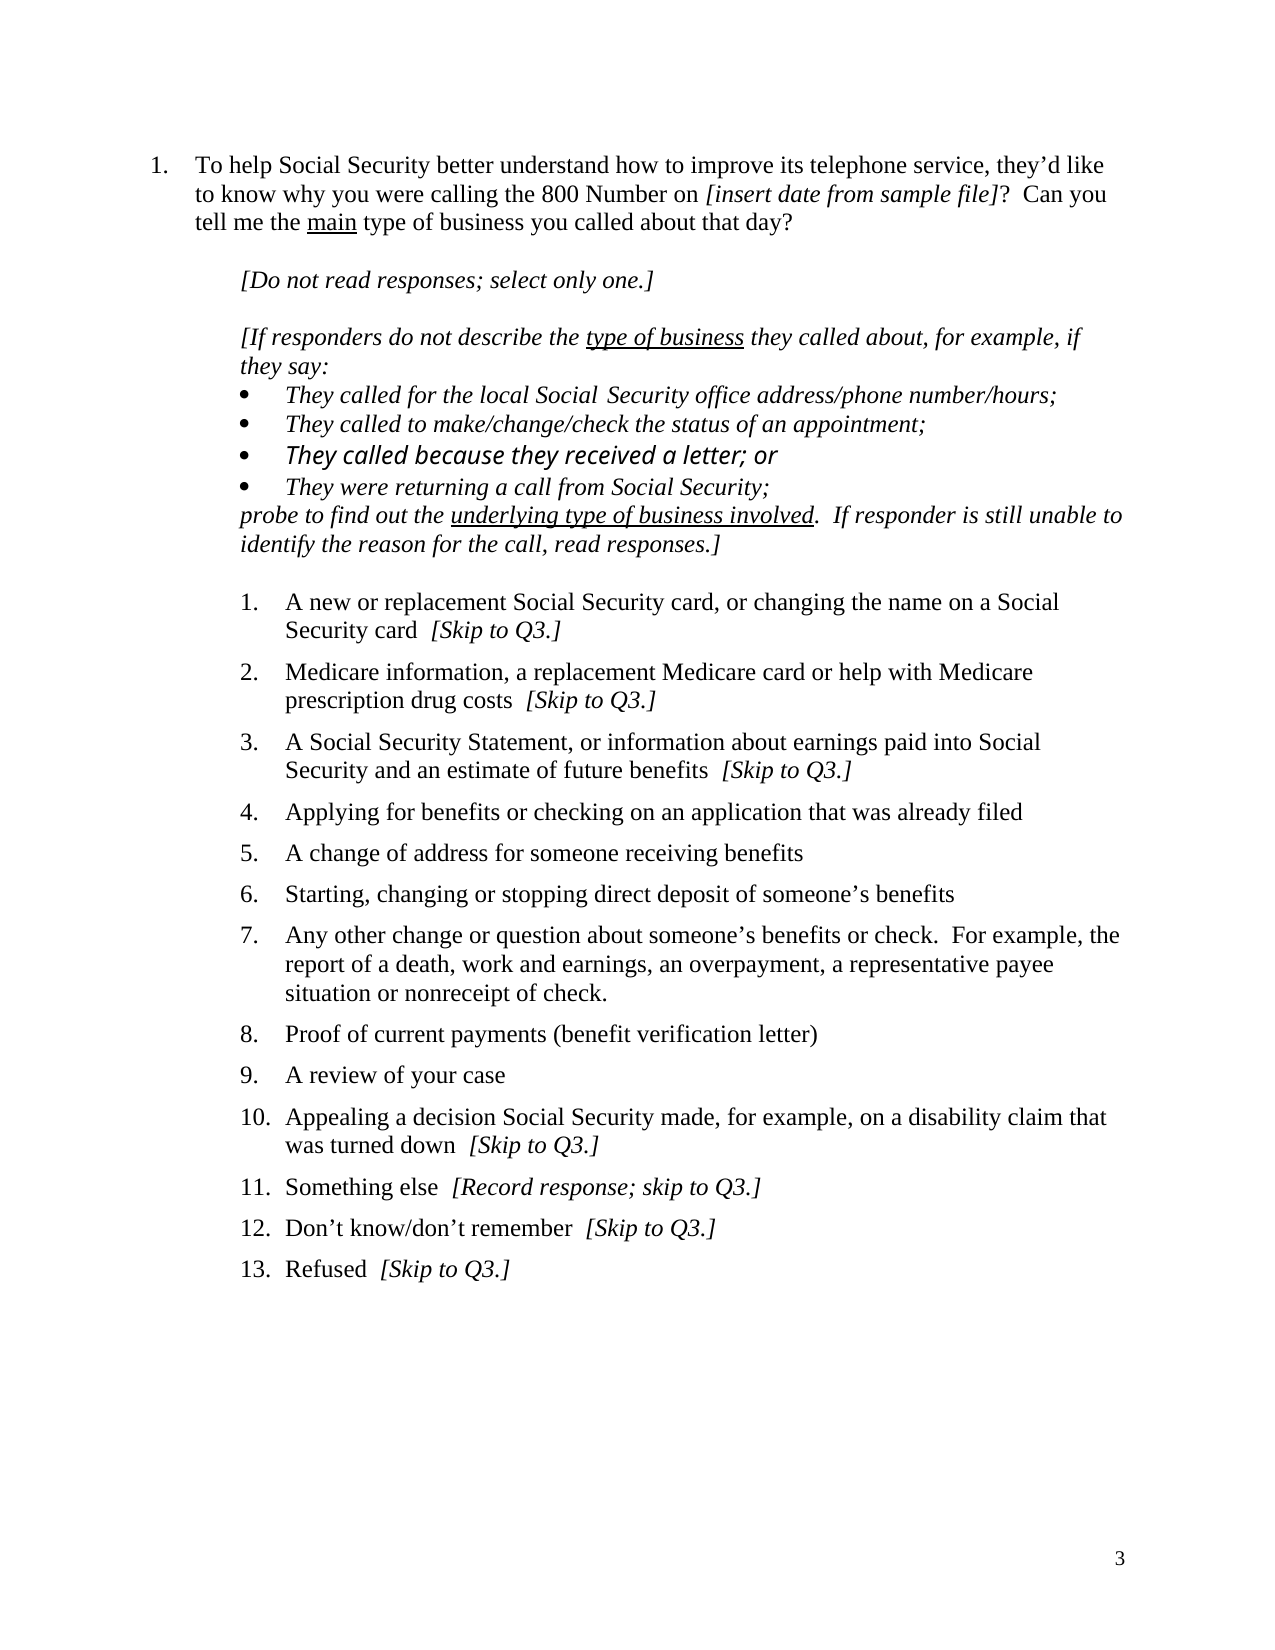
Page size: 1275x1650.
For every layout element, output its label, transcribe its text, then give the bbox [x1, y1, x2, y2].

text Proof of current payments (benefit verification letter) [195, 1019, 1125, 1048]
text Something else [Record response; skip to Q3.] [195, 1172, 1125, 1200]
text Appealing a decision Social Security made, for example, on a disability claim that was turned down [Skip to Q3.] [240, 1102, 1125, 1159]
text Refused [Skip to Q3.] [195, 1254, 1125, 1283]
text Starting, changing or stopping direct deposit of someone’s benefits [195, 879, 1125, 908]
list They called to make/change/check the status of an appointment; [195, 409, 1125, 437]
text A change of address for someone receiving benefits [195, 838, 1125, 867]
text Medicare information, a replacement Medicare card or help with Medicare prescription drug costs [Skip to Q3.] [240, 657, 1125, 714]
list They were returning a call from Social Security; [195, 472, 1125, 500]
list They called for the local Social Security office address/phone number/hours; [195, 380, 1125, 409]
text To help Social Security better understand how to improve its telephone service, they’d like to know why you were calling the 800 Number on [insert date from sample file]? Can you tell me the main type of business you called about that day? [150, 150, 1125, 236]
text Any other change or question about someone’s benefits or check. For example, the report of a death, work and earnings, an overpayment, a representative payee situation or nonreceipt of check. [240, 920, 1125, 1007]
text Don’t know/don’t remember [Skip to Q3.] [195, 1213, 1125, 1242]
text Applying for benefits or checking on an application that was already filed [195, 797, 1125, 825]
text A Social Security Statement, or information about earnings paid into Social Security and an estimate of future benefits [Skip to Q3.] [240, 727, 1125, 784]
list They called because they received a letter; or [195, 437, 1125, 472]
text A review of your case [195, 1060, 1125, 1089]
text probe to find out the underlying type of business involved. If responder is still unable to identify the reason for the call, read responses.] [240, 500, 1125, 558]
text [Do not read responses; select only one.] [240, 265, 1125, 294]
text [If responders do not describe the type of business they called about, for example, if they say: [240, 322, 1125, 380]
text A new or replacement Social Security card, or changing the name on a Social Security card [Skip to Q3.] [240, 587, 1125, 644]
